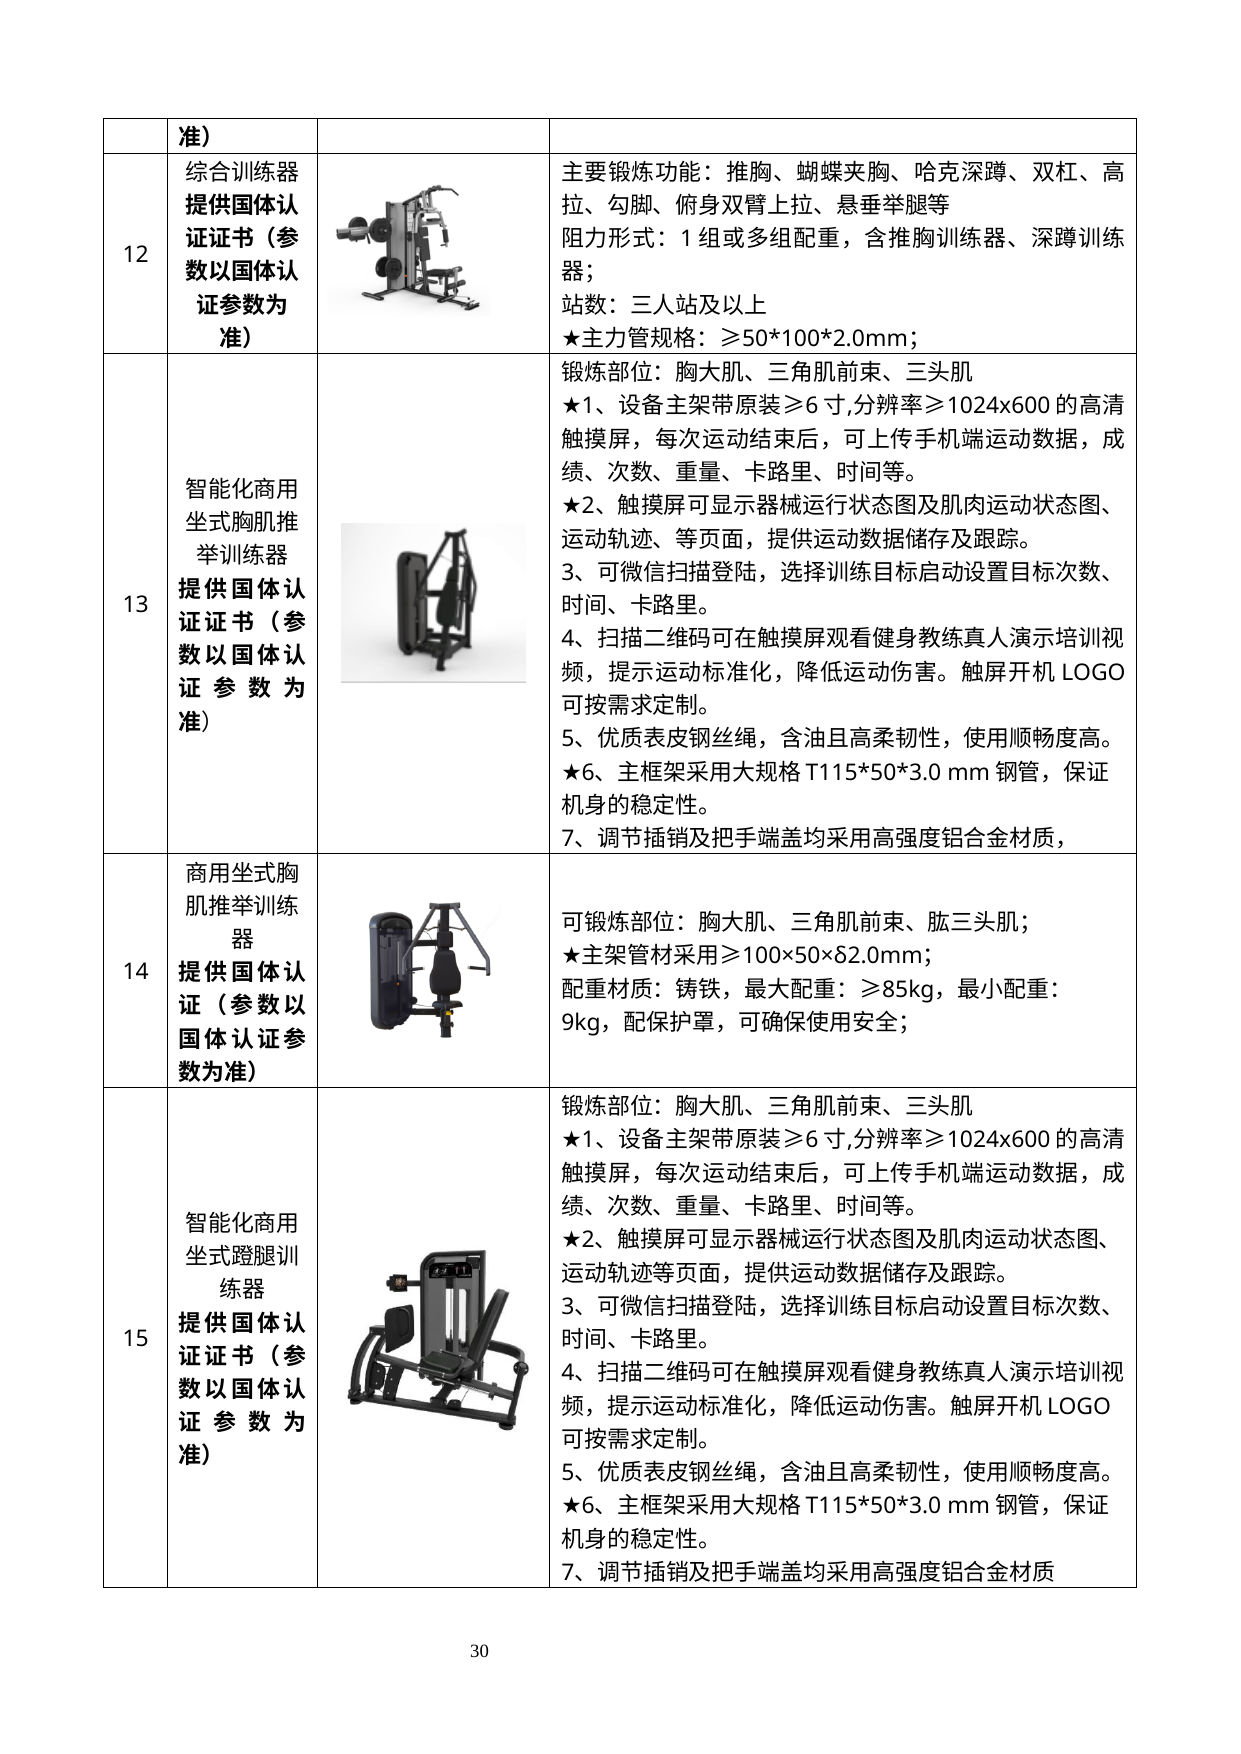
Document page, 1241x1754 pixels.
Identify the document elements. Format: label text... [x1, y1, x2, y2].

table_cell 综合训练器 提供国体认证证书（参数以国体认证参数为准） [168, 154, 317, 353]
table_cell [318, 354, 549, 853]
table_cell 11 [104, 119, 167, 152]
table_cell 14 [104, 854, 167, 1087]
table_cell 主要锻炼功能：推胸、蝴蝶夹胸、哈克深蹲、双杠、高拉、勾脚、俯身双臂上拉、悬垂举腿等 阻力形式：1组或多组配重，含推胸训练器、深蹲训练器； 站数：三人站及以上 ★主力管规格：≥50*100*2.0mm； [550, 154, 1136, 353]
table_cell [318, 154, 549, 353]
table_cell 15 [104, 1088, 167, 1587]
table_cell 锻炼部位：胸大肌、三角肌前束、三头肌 ★1、设备主架带原装≥6寸,分辨率≥1024x600的高清触摸屏，每次运动结束后，可上传手机端运动数据，成绩、次数、重量、卡路里、时间等。 ★2、触摸屏可显示器械运行状态图及肌肉运动状态图、运动轨迹等页面，提供运动数据储存及跟踪。 3、可微信扫描登陆，选择训练目标启动设置目标次数、时间、卡路里。 4、扫描二维码可在触摸屏观看健身教练真人演示培训视频，提示运动标准化，降低运动伤害。触屏开机LOGO可按需求定制。 5、优质表皮钢丝绳，含油且高柔韧性，使用顺畅度高。 ★6、主框架采用大规格T115*50*3.0 mm钢管，保证机身的稳定性。 7、调节插销及把手端盖均采用高强度铝合金材质 [550, 1088, 1136, 1587]
picture [364, 894, 503, 1047]
picture [327, 177, 491, 316]
table_cell 商用坐式胸肌推举训练器 提供国体认证（参数以国体认证参数为准） [168, 854, 317, 1087]
table_cell 锻炼部位：胸大肌、三角肌前束、三头肌 ★1、设备主架带原装≥6寸,分辨率≥1024x600的高清触摸屏，每次运动结束后，可上传手机端运动数据，成绩、次数、重量、卡路里、时间等。 ★2、触摸屏可显示器械运行状态图及肌肉运动状态图、运动轨迹、等页面，提供运动数据储存及跟踪。 可微信扫描登陆，选择训练目标启动设置目标次数、时间、卡路里。 4、扫描二维码可在触摸屏观看健身教练真人演示培训视频，提示运动标准化，降低运动伤害。触屏开机LOGO可按需求定制。 5、优质表皮钢丝绳，含油且高柔韧性，使用顺畅度高。 ★6、主框架采用大规格T115*50*3.0 mm钢管，保证机身的稳定性。 7、调节插销及把手端盖均采用高强度铝合金材质， [550, 354, 1136, 853]
table_cell 智能化商用坐式胸肌推举训练器 提供国体认证证书（参数以国体认证参数为准） [168, 354, 317, 853]
picture [334, 1241, 533, 1434]
table_cell [318, 854, 549, 1087]
table_cell [318, 1088, 549, 1587]
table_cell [168, 119, 317, 152]
table_cell [318, 119, 549, 152]
table_cell 智能化商用坐式蹬腿训练器 提供国体认证证书（参数以国体认证参数为准） [168, 1088, 317, 1587]
table_cell 可锻炼部位：胸大肌、三角肌前束、肱三头肌； ★主架管材采用≥100×50×δ2.0mm； 配重材质：铸铁，最大配重：≥85kg，最小配重：9kg，配保护罩，可确保使用安全； [550, 854, 1136, 1087]
picture [341, 523, 527, 684]
table_cell 12 [104, 154, 167, 353]
table_cell 13 [104, 354, 167, 853]
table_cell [550, 119, 1136, 152]
